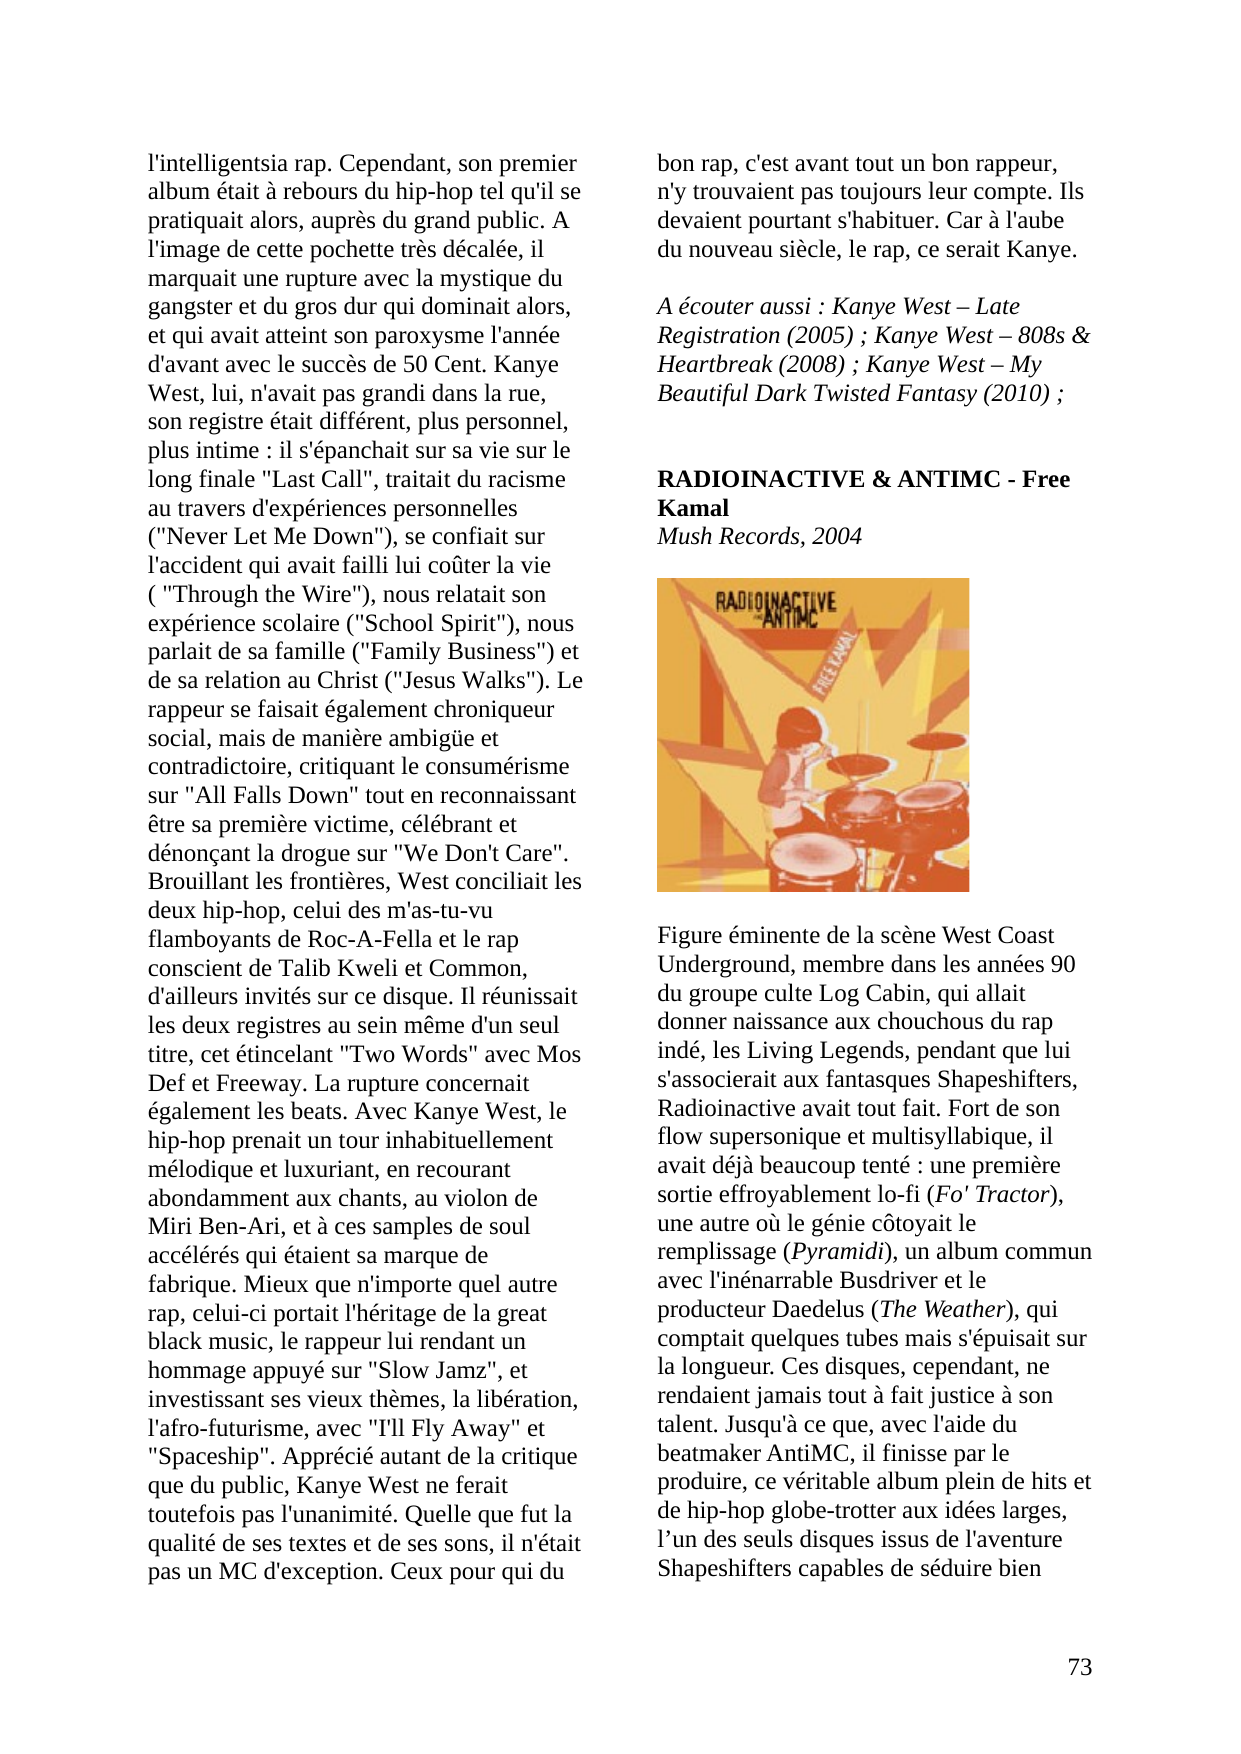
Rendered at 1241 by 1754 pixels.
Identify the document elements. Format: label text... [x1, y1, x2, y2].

picture [657, 578, 970, 892]
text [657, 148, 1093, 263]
text A écouter aussi : Kanye West – Late Registration (2005) ; Kanye West – 808s & Heartbreak (2008) ; Kanye West – My Beautiful Dark Twisted Fantasy (2010) ; [657, 291, 1093, 406]
subtitle RADIOINACTIVE & ANTIMC - Free Kamal [657, 464, 1093, 521]
text Mush Records, 2004 [657, 521, 1093, 550]
